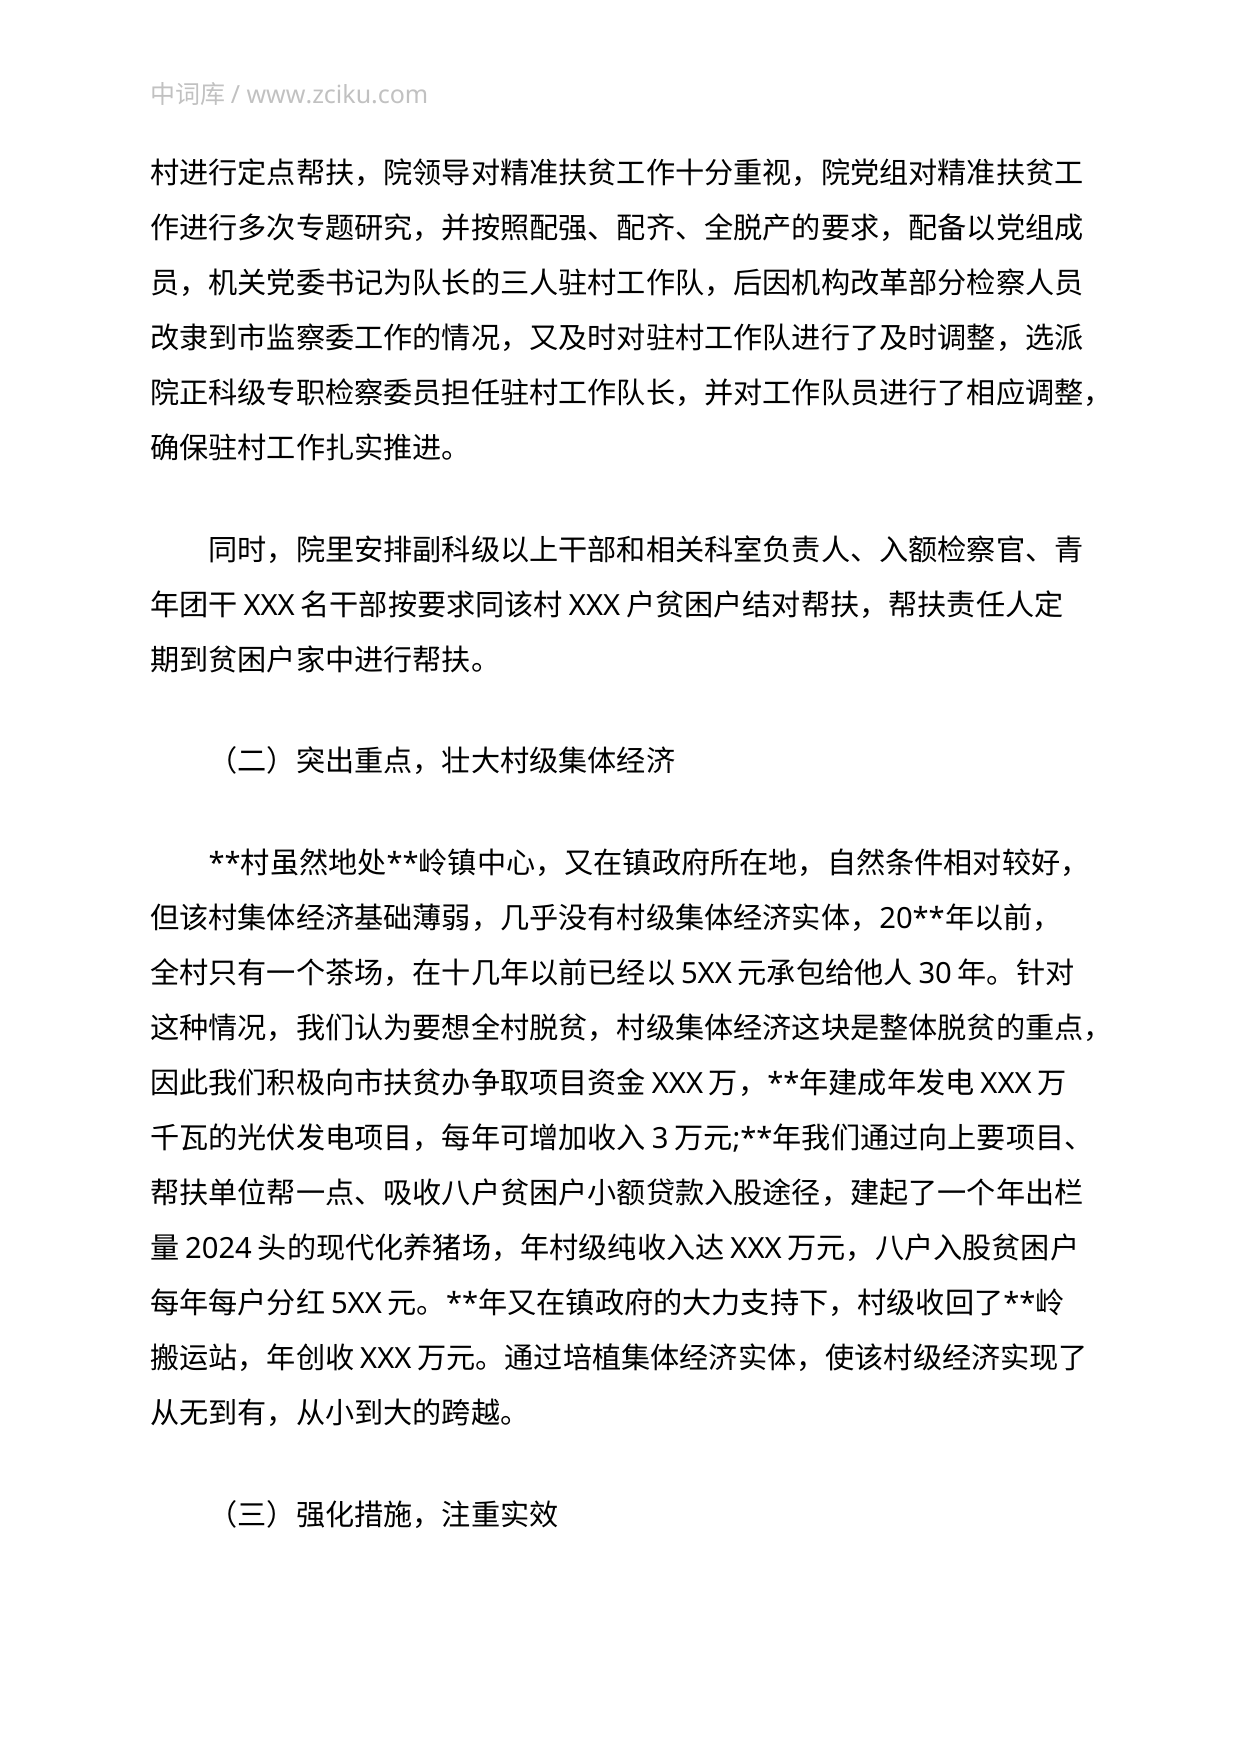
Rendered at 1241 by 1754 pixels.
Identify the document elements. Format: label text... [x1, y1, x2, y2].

text （三）强化措施，注重实效 [150, 1491, 1090, 1533]
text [150, 150, 1090, 467]
text （二）突出重点，壮大村级集体经济 [150, 738, 1090, 780]
text **村虽然地处**岭镇中心，又在镇政府所在地，自然条件相对较好，但该村集体经济基础薄弱，几乎没有村级集体经济实体，20**年以前，全村只有一个茶场，在十几年以前已经以5XX元承包给他人30年。针对这种情况，我们认为要想全村脱贫，村级集体经济这块是整体脱贫的重点，因此我们积极向市扶贫办争取项目资金XXX万，**年建成年发电XXX万千瓦的光伏发电项目，每年可增加收入3万元;**年我们通过向上要项目、帮扶单位帮一点、吸收八户贫困户小额贷款入股途径，建起了一个年出栏量2024头的现代化养猪场，年村级纯收入达XXX万元，八户入股贫困户每年每户分红5XX元。**年又在镇政府的大力支持下，村级收回了**岭搬运站，年创收XXX万元。通过培植集体经济实体，使该村级经济实现了从无到有，从小到大的跨越。 [150, 840, 1090, 1432]
text 同时，院里安排副科级以上干部和相关科室负责人、入额检察官、青年团干XXX名干部按要求同该村XXX户贫困户结对帮扶，帮扶责任人定期到贫困户家中进行帮扶。 [150, 526, 1090, 678]
